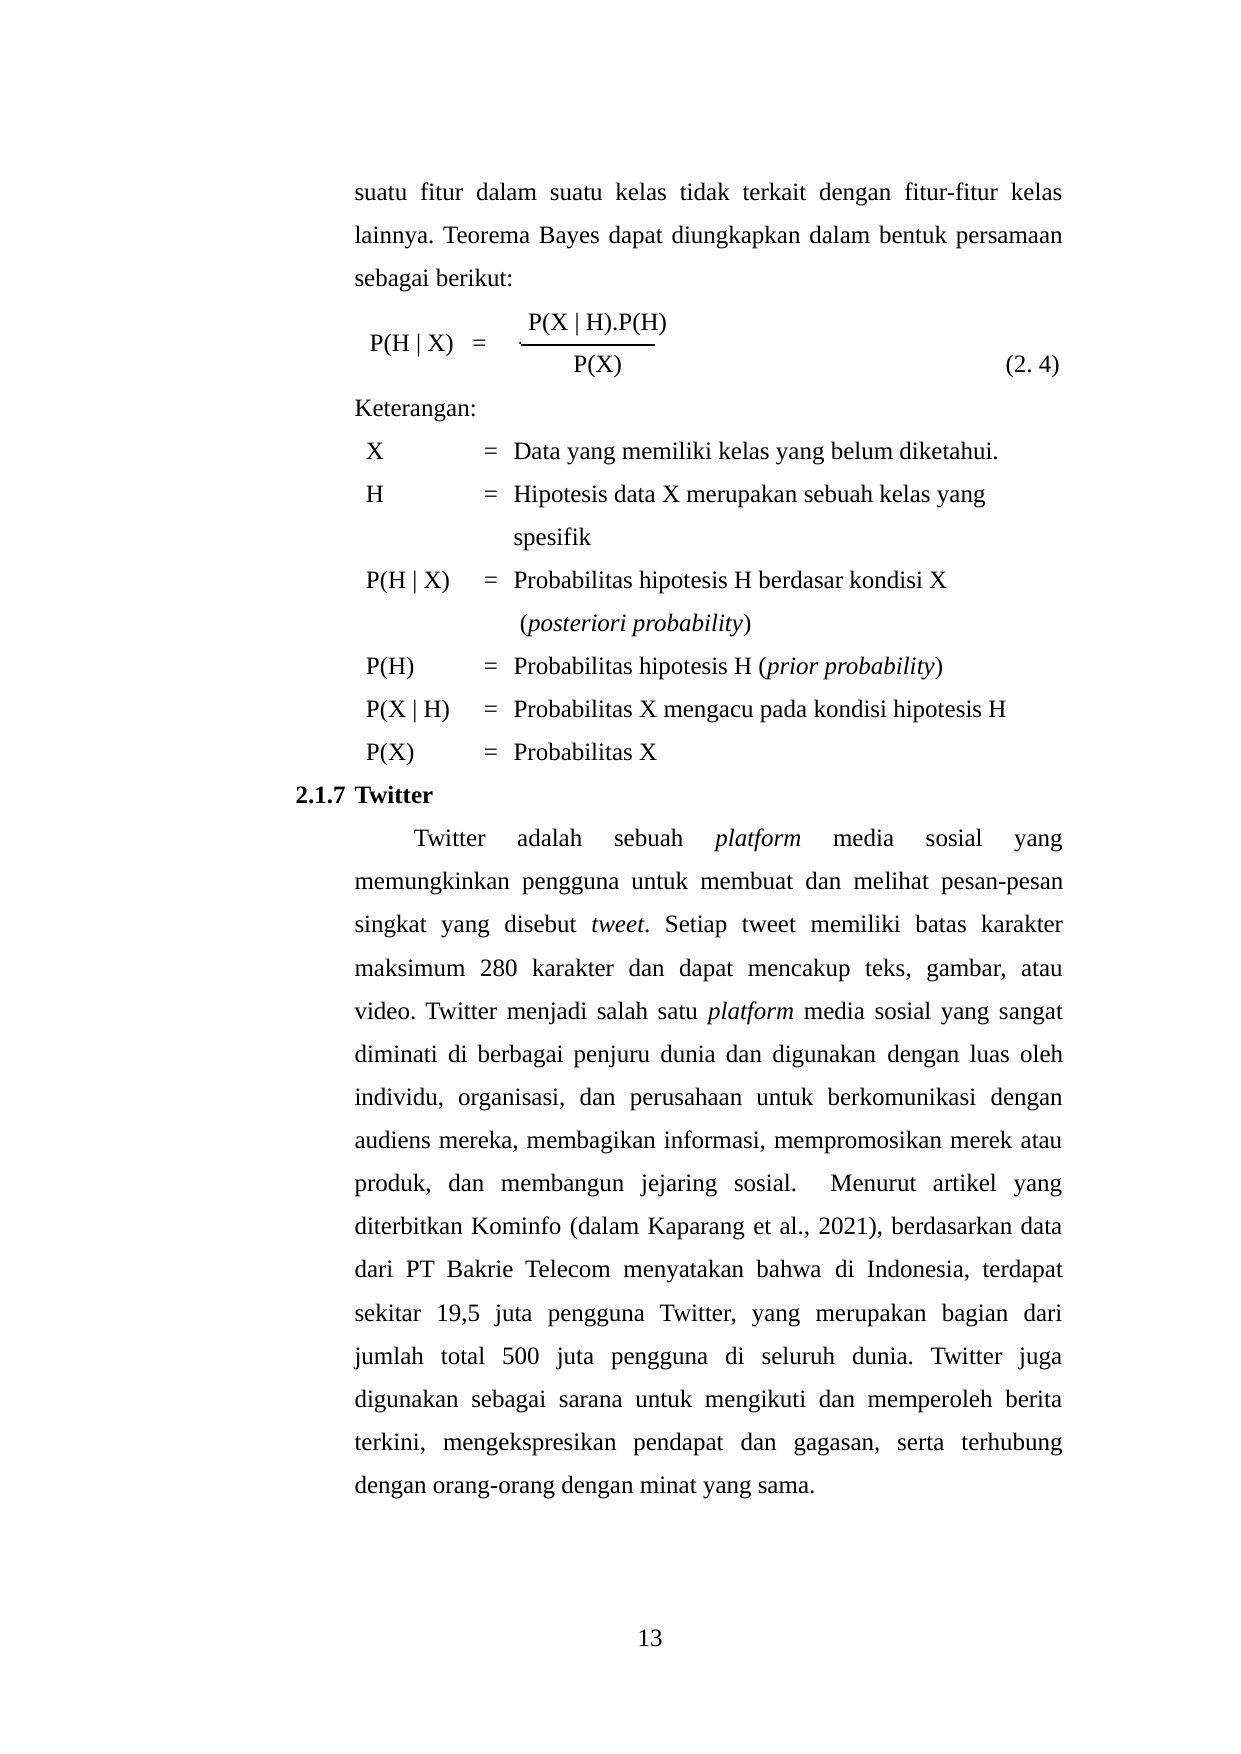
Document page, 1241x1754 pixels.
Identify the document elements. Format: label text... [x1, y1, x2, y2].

table_cell = [473, 565, 502, 651]
table_cell H [354, 479, 472, 565]
table_cell = [473, 651, 502, 694]
table_cell P(X) [354, 737, 472, 780]
table_cell = [473, 479, 502, 565]
subtitle Twitter [295, 780, 1063, 809]
table_cell Probabilitas hipotesis H (prior probability) [502, 651, 1044, 694]
table_cell P(X) [501, 350, 693, 393]
table_header (2. 4) [694, 307, 1059, 393]
table_cell Probabilitas X [502, 737, 1044, 780]
table_header X [354, 436, 472, 479]
table_cell P(X | H) [354, 694, 472, 737]
table_header = [473, 436, 502, 479]
table_cell P(H) [354, 651, 472, 694]
table_cell = [473, 694, 502, 737]
table_header P(H | X) = [354, 307, 501, 393]
table_cell = [473, 737, 502, 780]
table_header P(X | H).P(H) [501, 307, 693, 349]
text Twitter adalah sebuah platform media sosial yang memungkinkan pengguna untuk membuat dan melihat pesan-pesan singkat yang disebut tweet. Setiap tweet memiliki batas karakter maksimum 280 karakter dan dapat mencakup teks, gambar, atau video. Twitter menjadi salah satu platform media sosial yang sangat diminati di berbagai penjuru dunia dan digunakan dengan luas oleh individu, organisasi, dan perusahaan untuk berkomunikasi dengan audiens mereka, membagikan informasi, mempromosikan merek atau produk, dan membangun jejaring sosial. Menurut artikel yang diterbitkan Kominfo (dalam Kaparang et al., 2021), berdasarkan data dari PT Bakrie Telecom menyatakan bahwa di Indonesia, terdapat sekitar 19,5 juta pengguna Twitter, yang merupakan bagian dari jumlah total 500 juta pengguna di seluruh dunia. Twitter juga digunakan sebagai sarana untuk mengikuti dan memperoleh berita terkini, mengekspresikan pendapat dan gagasan, serta terhubung dengan orang-orang dengan minat yang sama. [354, 823, 1063, 1499]
table_header Data yang memiliki kelas yang belum diketahui. [502, 436, 1044, 479]
table_cell Hipotesis data X merupakan sebuah kelas yang spesifik [502, 479, 1044, 565]
table_cell P(H | X) [354, 565, 472, 651]
text Keterangan: [354, 393, 1063, 421]
table_cell Probabilitas hipotesis H berdasar kondisi X (posteriori probability) [502, 565, 1044, 651]
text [354, 177, 1063, 292]
table_cell Probabilitas X mengacu pada kondisi hipotesis H [502, 694, 1044, 737]
